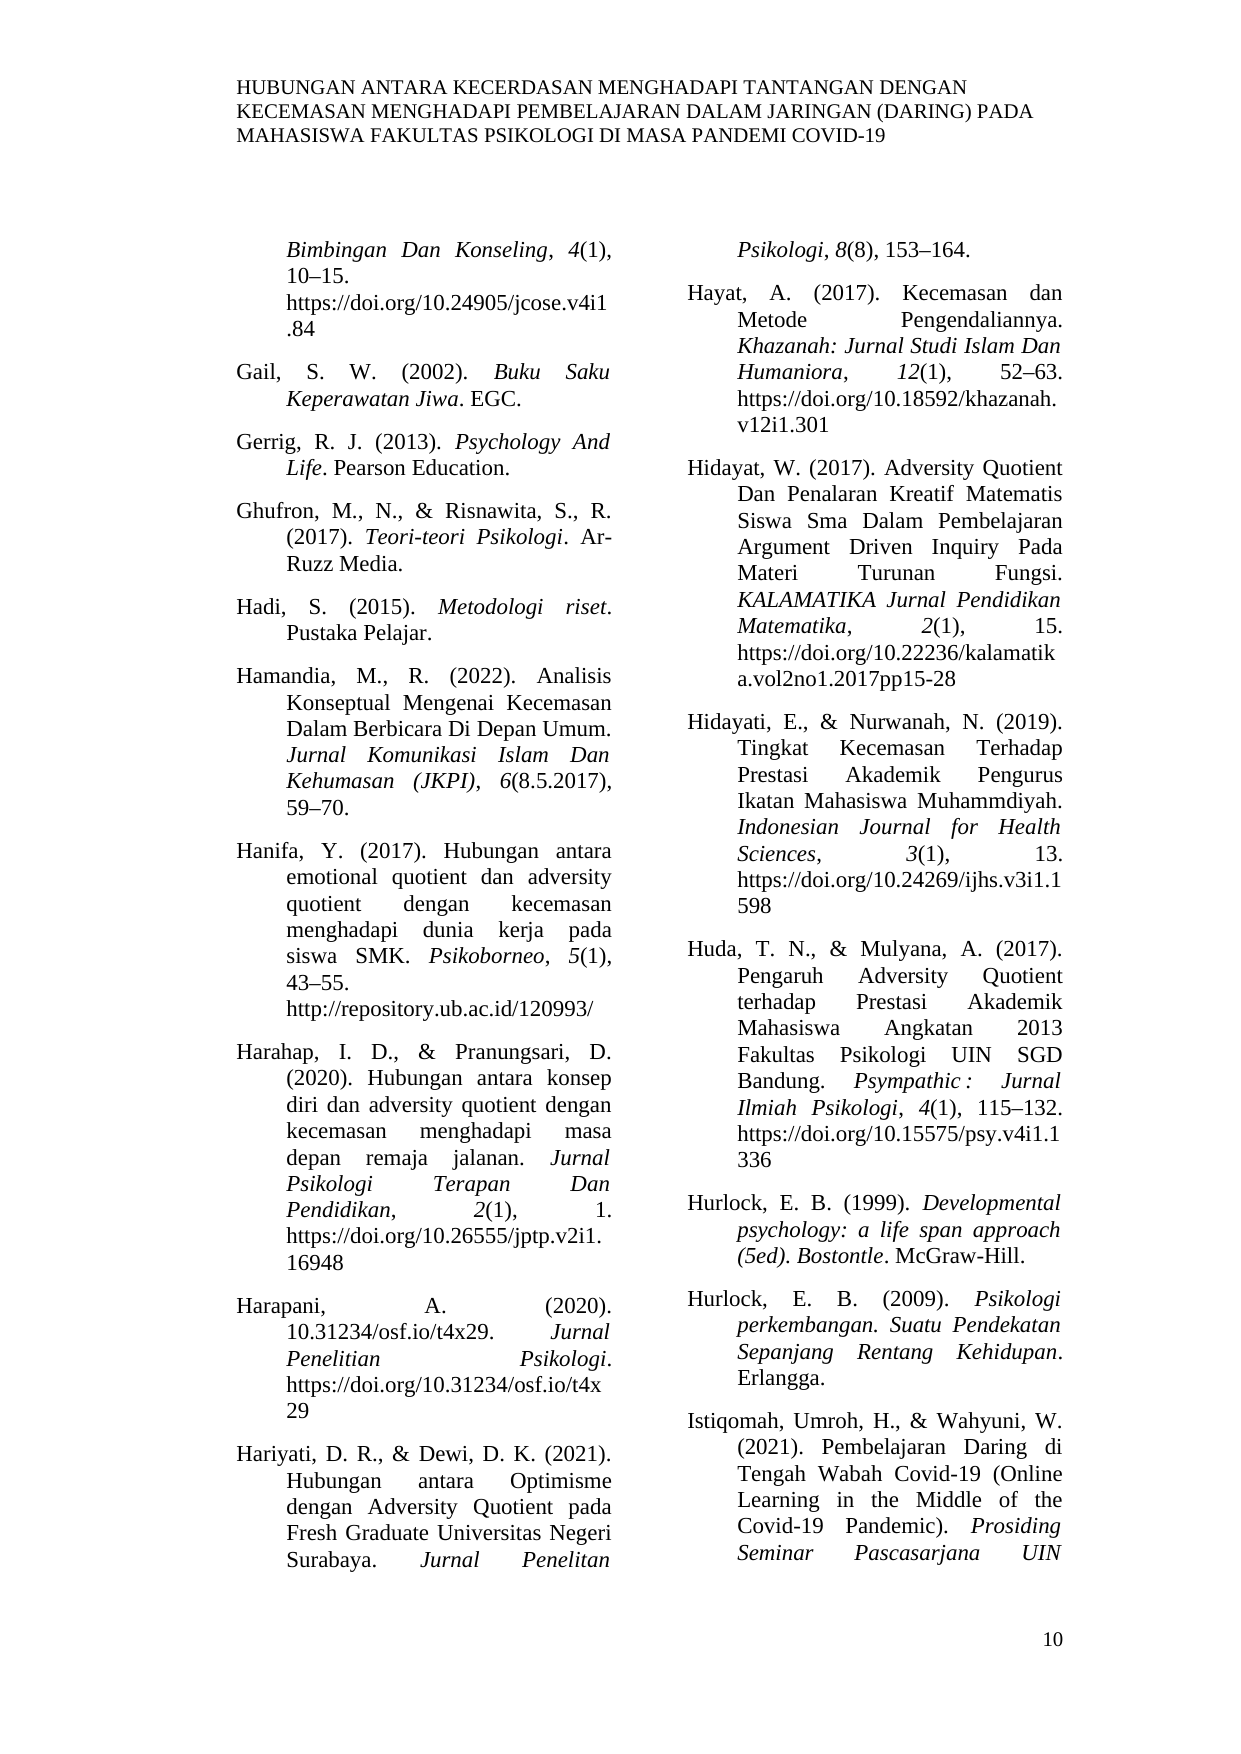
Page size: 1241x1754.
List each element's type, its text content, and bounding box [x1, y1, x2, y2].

text Ghufron, M., N., & Risnawita, S., R. (2017). Teori-teori Psikologi. Ar-Ruzz Media. [236, 497, 612, 576]
text Hidayati, E., & Nurwanah, N. (2019). Tingkat Kecemasan Terhadap Prestasi Akademik Pengurus Ikatan Mahasiswa Muhammdiyah. Indonesian Journal for Health Sciences, 3(1), 13. https://doi.org/10.24269/ijhs.v3i1.1598 [687, 708, 1063, 919]
text Hidayat, W. (2017). Adversity Quotient Dan Penalaran Kreatif Matematis Siswa Sma Dalam Pembelajaran Argument Driven Inquiry Pada Materi Turunan Fungsi. KALAMATIKA Jurnal Pendidikan Matematika, 2(1), 15. https://doi.org/10.22236/kalamatika.vol2no1.2017pp15-28 [687, 454, 1063, 691]
text Harahap, I. D., & Pranungsari, D. (2020). Hubungan antara konsep diri dan adversity quotient dengan kecemasan menghadapi masa depan remaja jalanan. Jurnal Psikologi Terapan Dan Pendidikan, 2(1), 1. https://doi.org/10.26555/jptp.v2i1.16948 [236, 1038, 612, 1275]
text Hamandia, M., R. (2022). Analisis Konseptual Mengenai Kecemasan Dalam Berbicara Di Depan Umum. Jurnal Komunikasi Islam Dan Kehumasan (JKPI), 6(8.5.2017), 59–70. [236, 662, 612, 820]
text Gail, S. W. (2002). Buku Saku Keperawatan Jiwa. EGC. [236, 358, 612, 411]
text Gerrig, R. J. (2013). Psychology And Life. Pearson Education. [236, 428, 612, 480]
text Huda, T. N., & Mulyana, A. (2017). Pengaruh Adversity Quotient terhadap Prestasi Akademik Mahasiswa Angkatan 2013 Fakultas Psikologi UIN SGD Bandung. Psympathic : Jurnal Ilmiah Psikologi, 4(1), 115–132. https://doi.org/10.15575/psy.v4i1.1336 [687, 935, 1063, 1173]
text Hurlock, E. B. (1999). Developmental psychology: a life span approach (5ed). Bostontle. McGraw-Hill. [687, 1189, 1063, 1268]
text Hariyati, D. R., & Dewi, D. K. (2021). Hubungan antara Optimisme dengan Adversity Quotient pada Fresh Graduate Universitas Negeri Surabaya. Jurnal Penelitan Psikologi, 8(8), 153–164. [236, 1440, 612, 1572]
text Harapani, A. (2020). 10.31234/osf.io/t4x29. Jurnal Penelitian Psikologi. https://doi.org/10.31234/osf.io/t4x29 [236, 1292, 612, 1424]
text Hurlock, E. B. (2009). Psikologi perkembangan. Suatu Pendekatan Sepanjang Rentang Kehidupan. Erlangga. [687, 1285, 1063, 1390]
text Hanifa, Y. (2017). Hubungan antara emotional quotient dan adversity quotient dengan kecemasan menghadapi dunia kerja pada siswa SMK. Psikoborneo, 5(1), 43–55. http://repository.ub.ac.id/120993/ [236, 837, 612, 1021]
text Hayat, A. (2017). Kecemasan dan Metode Pengendaliannya. Khazanah: Jurnal Studi Islam Dan Humaniora, 12(1), 52–63. https://doi.org/10.18592/khazanah.v12i1.301 [687, 279, 1063, 437]
text Hadi, S. (2015). Metodologi riset. Pustaka Pelajar. [236, 593, 612, 646]
